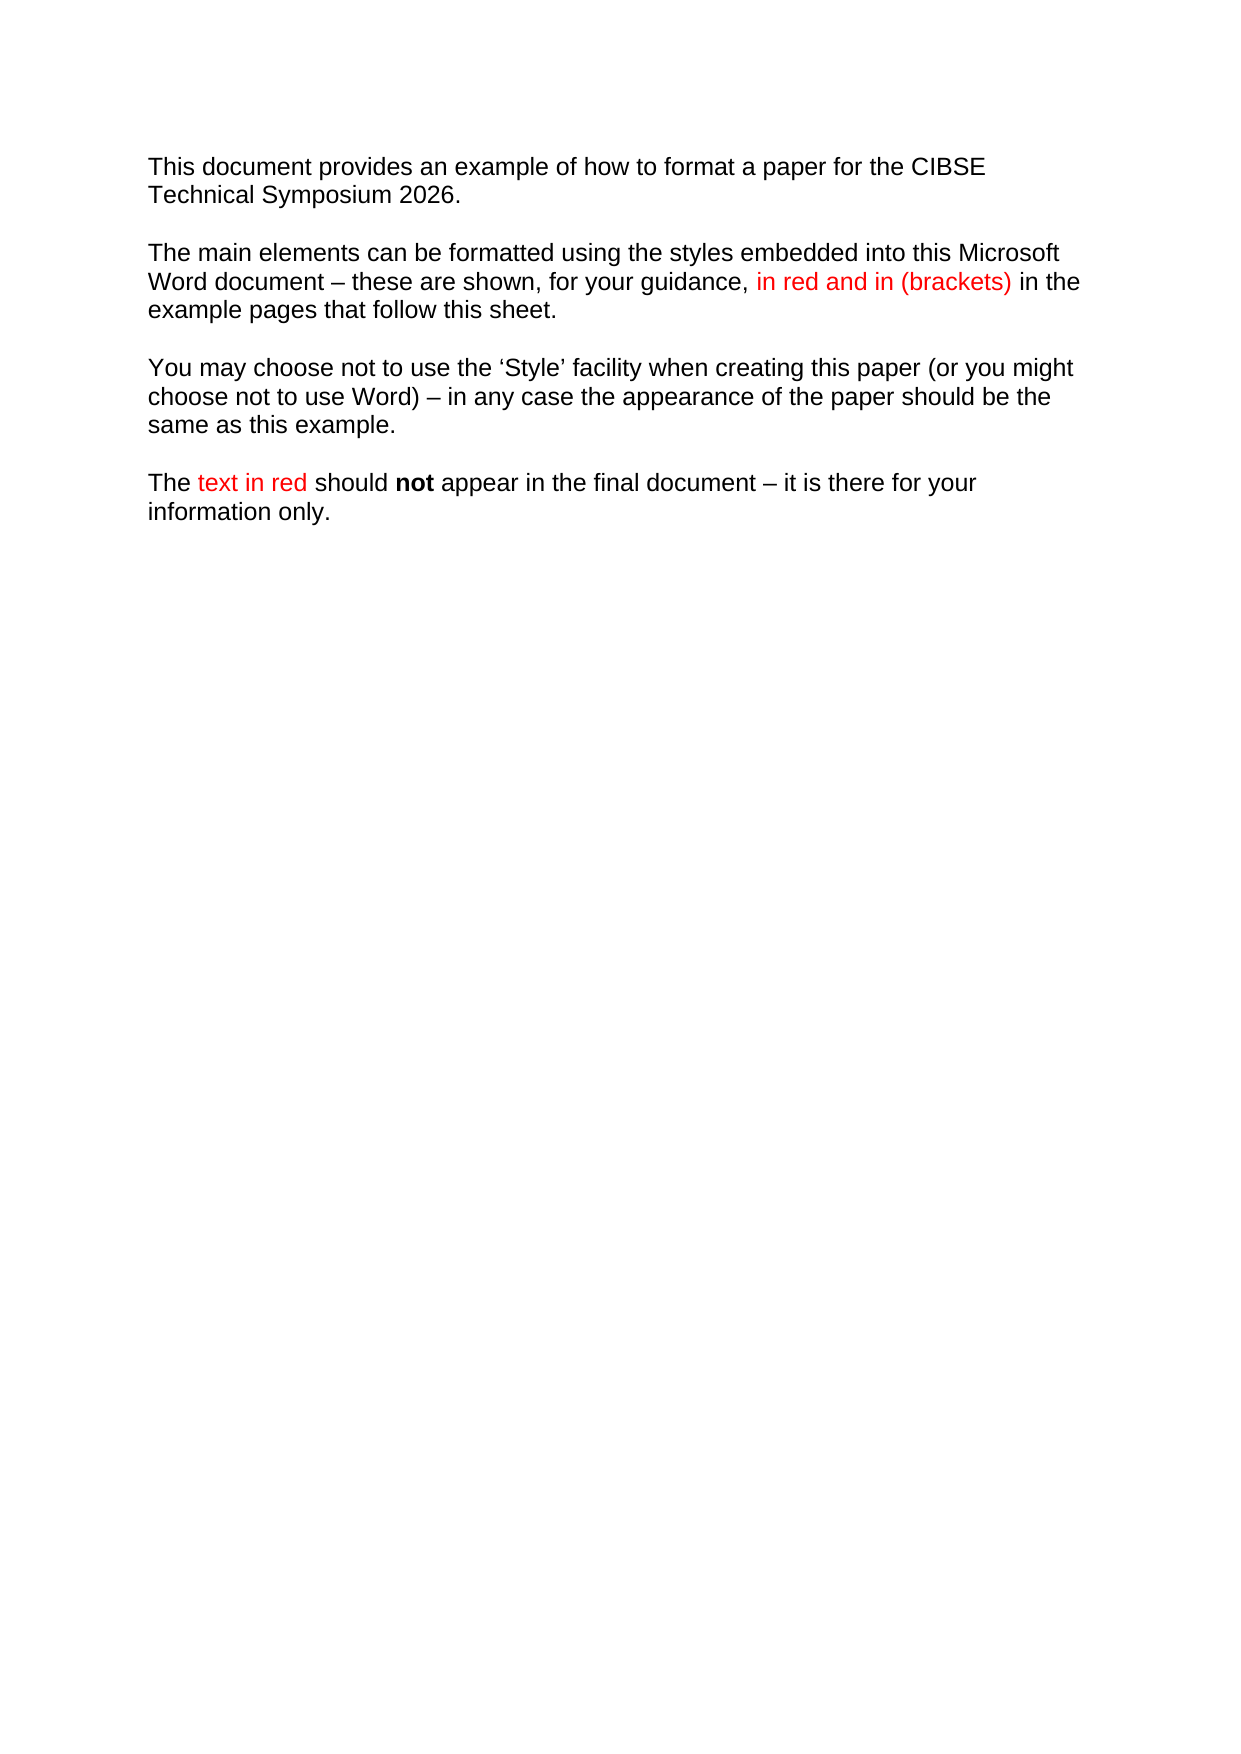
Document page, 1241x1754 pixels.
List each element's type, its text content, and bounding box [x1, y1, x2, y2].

text You may choose not to use the ‘Style’ facility when creating this paper (or you might choose not to use Word) – in any case the appearance of the paper should be the same as this example. [148, 353, 1092, 439]
text The text in red should not appear in the final document – it is there for your information only. [148, 468, 1092, 525]
text The main elements can be formatted using the styles embedded into this Microsoft Word document – these are shown, for your guidance, in red and in (brackets) in the example pages that follow this sheet. [148, 238, 1092, 324]
text This document provides an example of how to format a paper for the CIBSE Technical Symposium 2026. [148, 152, 1092, 209]
